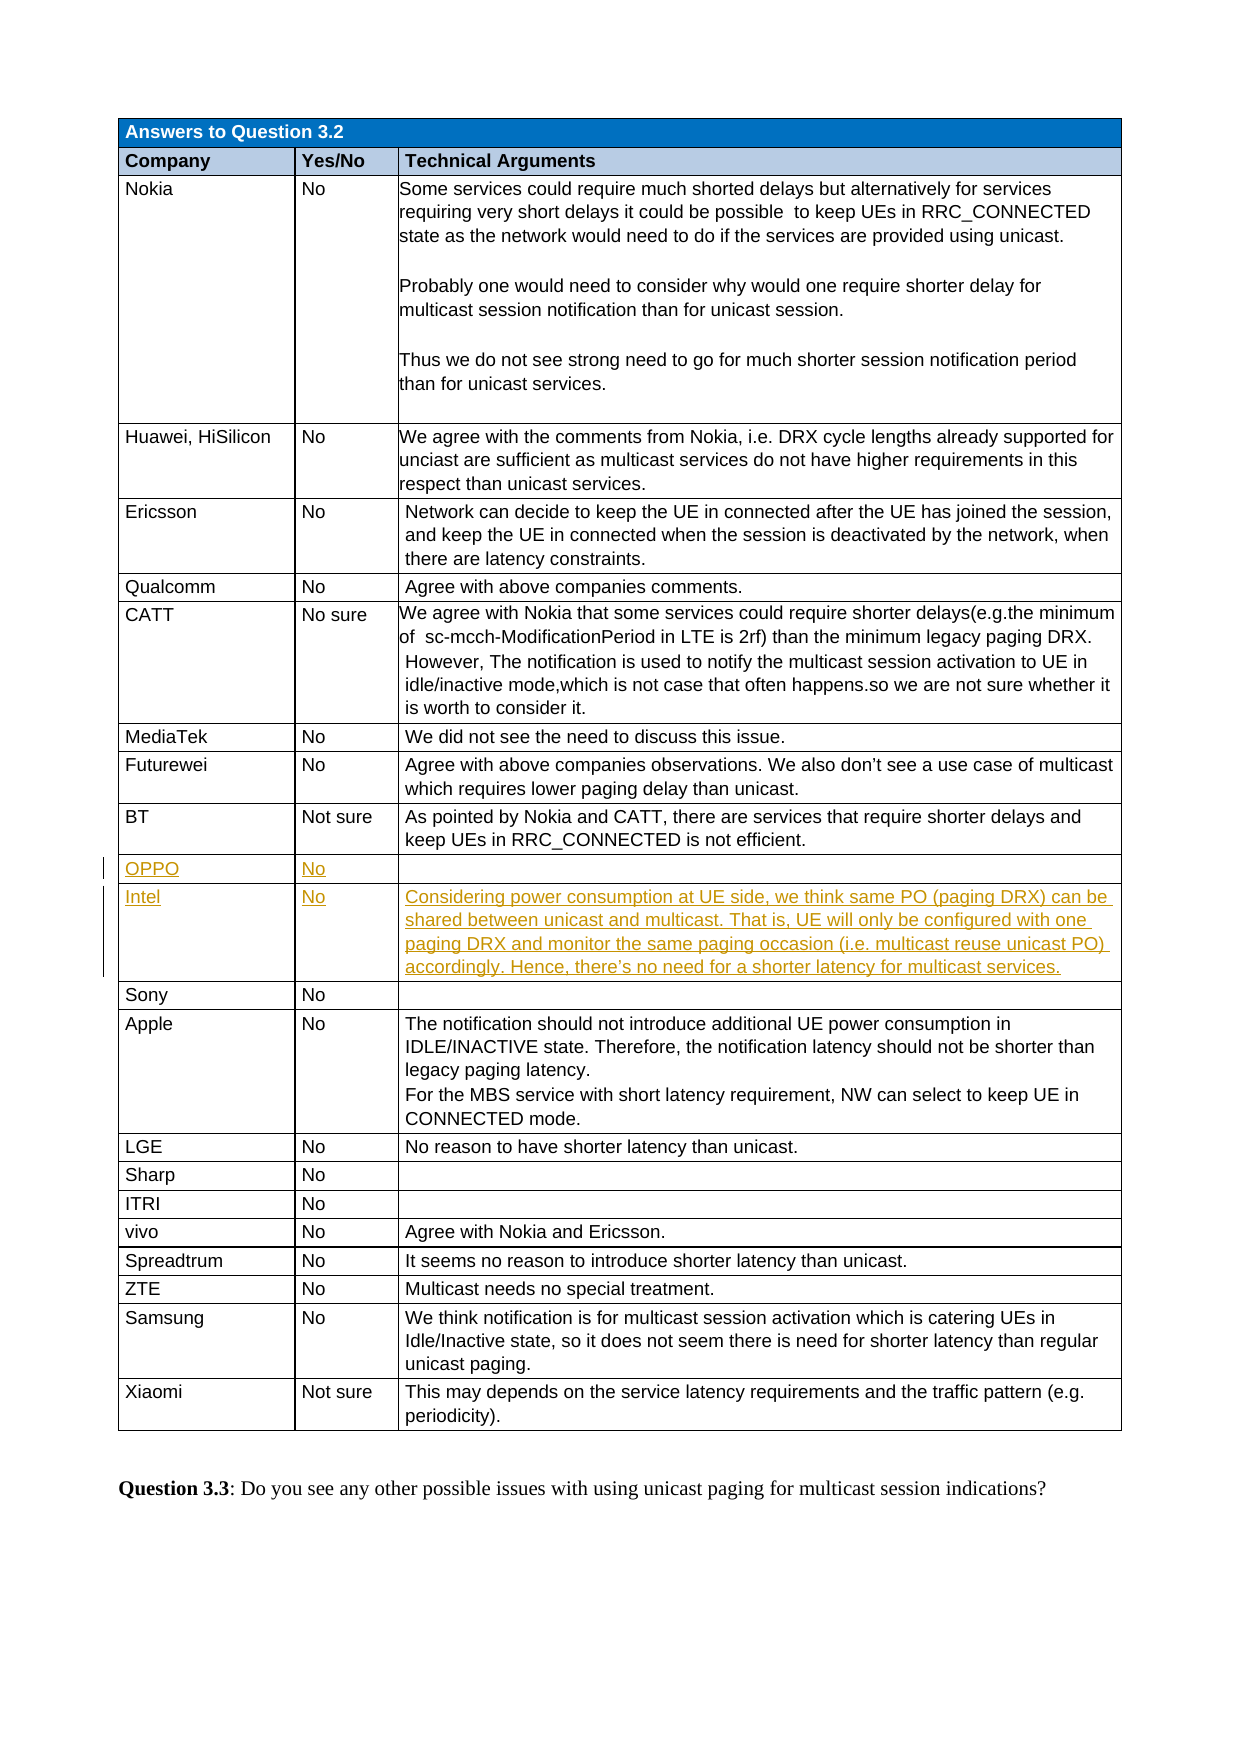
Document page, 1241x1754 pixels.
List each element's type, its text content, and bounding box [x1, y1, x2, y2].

table_cell As pointed by Nokia and CATT, there are services that require shorter delays and keep UEs in RRC_CONNECTED is not efficient. [399, 804, 1121, 854]
table_cell [119, 855, 294, 883]
table_cell Agree with above companies comments. [399, 574, 1121, 601]
table_cell [119, 884, 294, 981]
table_header Answers to Question 3.2 [119, 119, 1121, 147]
table_cell No [296, 1191, 398, 1218]
table_cell No [296, 1134, 398, 1161]
table_cell Nokia [119, 176, 294, 423]
table_cell No [296, 1248, 398, 1275]
table_cell Agree with Nokia and Ericsson. [399, 1219, 1121, 1246]
table_cell No [296, 424, 398, 498]
table_cell Ericsson [119, 499, 294, 573]
table_cell Yes/No [296, 148, 398, 175]
table_cell Sharp [119, 1162, 294, 1189]
table_cell We agree with Nokia that some services could require shorter delays(e.g.the minimum of sc-mcch-ModificationPeriod in LTE is 2rf) than the minimum legacy paging DRX. However, The notification is used to notify the multicast session activation to UE in idle/inactive mode,which is not case that often happens.so we are not sure whether it is worth to consider it. [399, 602, 1121, 722]
table_cell BT [119, 804, 294, 854]
table_cell LGE [119, 1134, 294, 1161]
table_cell CATT [119, 602, 294, 722]
table_cell Sony [119, 982, 294, 1009]
table_cell [399, 1191, 1121, 1218]
table_cell We think notification is for multicast session activation which is catering UEs in Idle/Inactive state, so it does not seem there is need for shorter latency than regular unicast paging. [399, 1304, 1121, 1378]
table_cell [399, 1162, 1121, 1189]
text Question 3.3: Do you see any other possible issues with using unicast paging for multicast session indications? [118, 1476, 1122, 1500]
table_cell No [296, 982, 398, 1009]
table_cell MediaTek [119, 724, 294, 751]
table_cell The notification should not introduce additional UE power consumption in IDLE/INACTIVE state. Therefore, the notification latency should not be shorter than legacy paging latency. For the MBS service with short latency requirement, NW can select to keep UE in CONNECTED mode. [399, 1010, 1121, 1133]
table_cell [296, 855, 398, 883]
table_cell vivo [119, 1219, 294, 1246]
table_cell Samsung [119, 1304, 294, 1378]
table_cell Apple [119, 1010, 294, 1133]
table_cell [399, 855, 1121, 883]
table_cell No [296, 499, 398, 573]
table_cell No [296, 1304, 398, 1378]
table_cell ITRI [119, 1191, 294, 1218]
table_cell Not sure [296, 804, 398, 854]
table_cell Not sure [296, 1379, 398, 1430]
table_cell No [296, 176, 398, 423]
table_cell No [296, 1010, 398, 1133]
table_cell Xiaomi [119, 1379, 294, 1430]
table_cell No reason to have shorter latency than unicast. [399, 1134, 1121, 1161]
table_cell No [296, 724, 398, 751]
table_cell ZTE [119, 1276, 294, 1303]
table_cell [399, 884, 1121, 981]
table_cell No [296, 1219, 398, 1246]
table_cell No [296, 1276, 398, 1303]
table_cell [296, 884, 398, 981]
table_cell Agree with above companies observations. We also don’t see a use case of multicast which requires lower paging delay than unicast. [399, 752, 1121, 803]
table_cell Some services could require much shorted delays but alternatively for services requiring very short delays it could be possible to keep UEs in RRC_CONNECTED state as the network would need to do if the services are provided using unicast. Probably one would need to consider why would one require shorter delay for multicast session notification than for unicast session. Thus we do not see strong need to go for much shorter session notification period than for unicast services. [399, 176, 1121, 423]
table_cell No sure [296, 602, 398, 722]
table_cell Futurewei [119, 752, 294, 803]
table_cell Network can decide to keep the UE in connected after the UE has joined the session, and keep the UE in connected when the session is deactivated by the network, when there are latency constraints. [399, 499, 1121, 573]
table_cell We agree with the comments from Nokia, i.e. DRX cycle lengths already supported for unciast are sufficient as multicast services do not have higher requirements in this respect than unicast services. [399, 424, 1121, 498]
table_cell Company [119, 148, 294, 175]
table_cell Spreadtrum [119, 1248, 294, 1275]
table_cell Huawei, HiSilicon [119, 424, 294, 498]
table_cell No [296, 752, 398, 803]
table_cell [399, 982, 1121, 1009]
table_cell Technical Arguments [399, 148, 1121, 175]
table_cell Qualcomm [119, 574, 294, 601]
table_cell Multicast needs no special treatment. [399, 1276, 1121, 1303]
table_cell We did not see the need to discuss this issue. [399, 724, 1121, 751]
table_cell No [296, 574, 398, 601]
table_cell No [296, 1162, 398, 1189]
table_cell This may depends on the service latency requirements and the traffic pattern (e.g. periodicity). [399, 1379, 1121, 1430]
table_cell It seems no reason to introduce shorter latency than unicast. [399, 1248, 1121, 1275]
